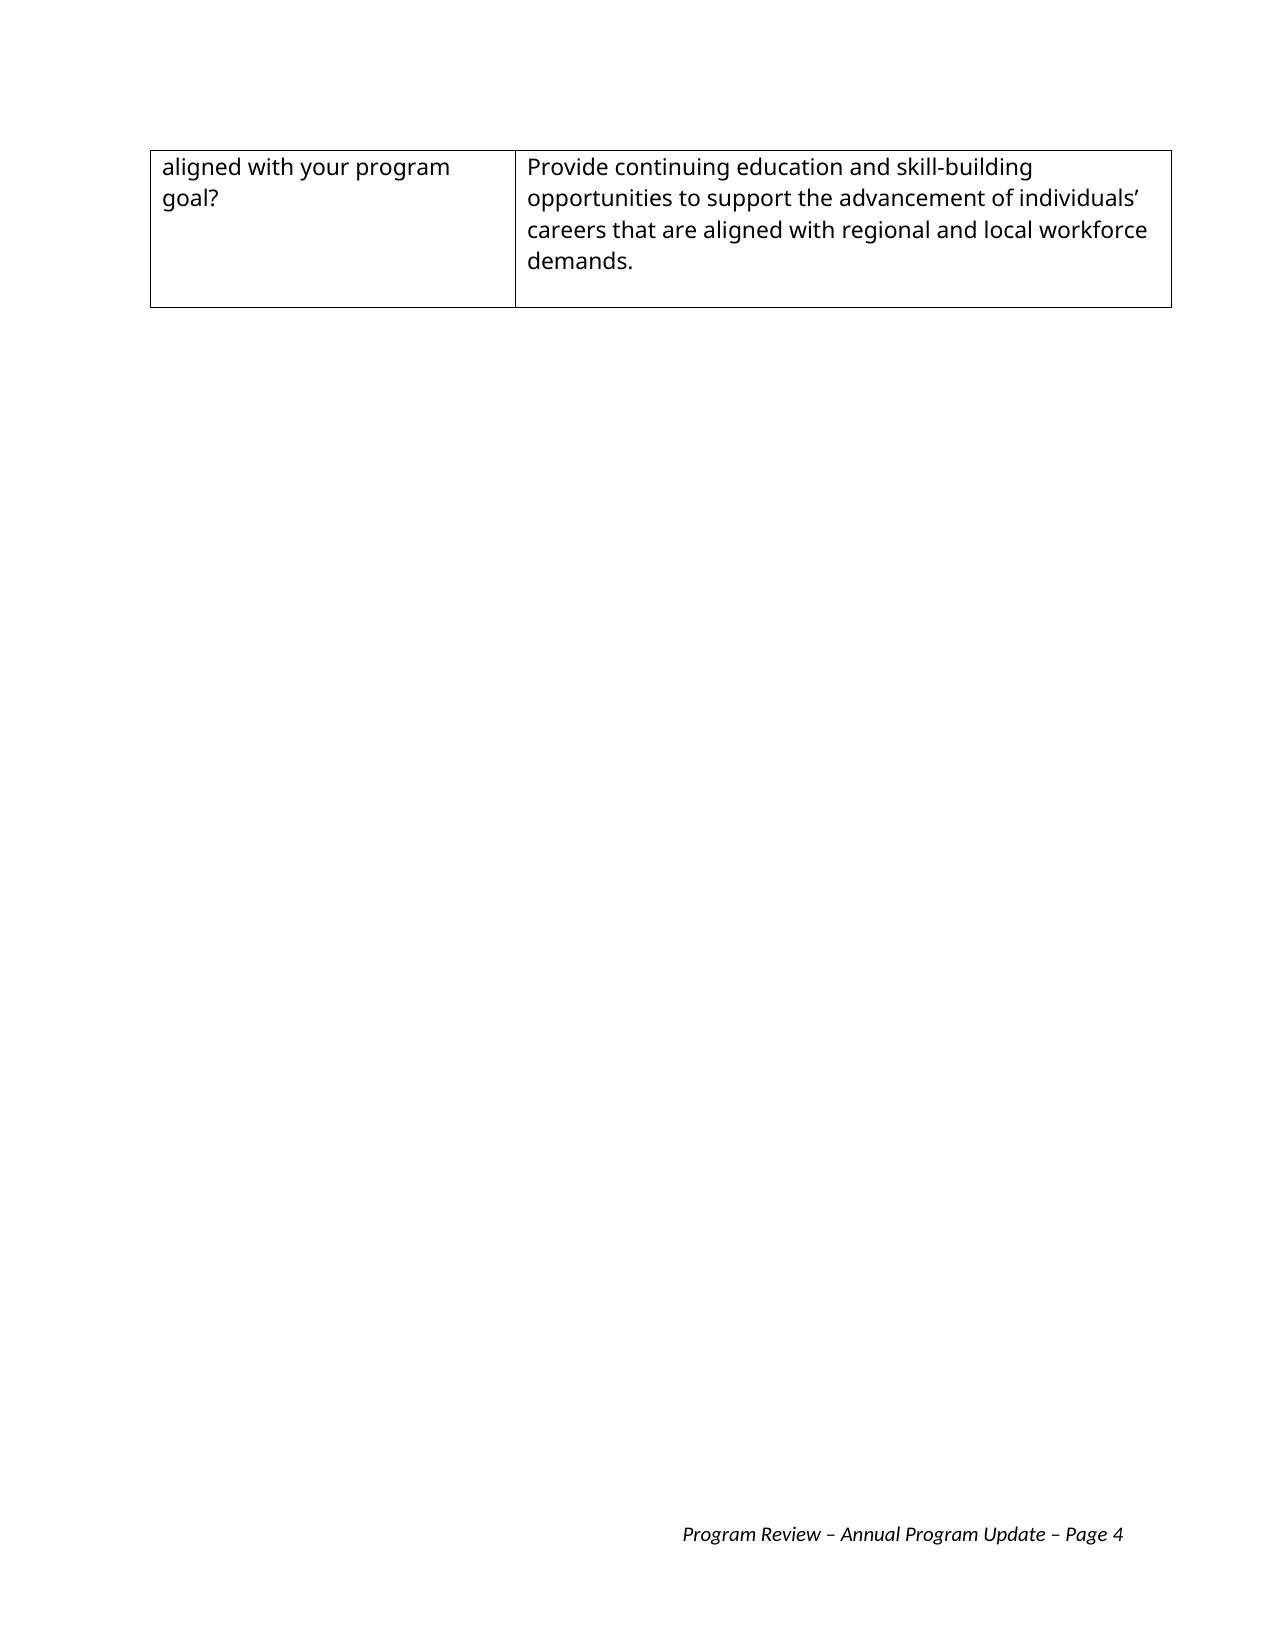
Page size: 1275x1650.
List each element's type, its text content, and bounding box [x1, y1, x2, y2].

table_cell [151, 151, 515, 307]
